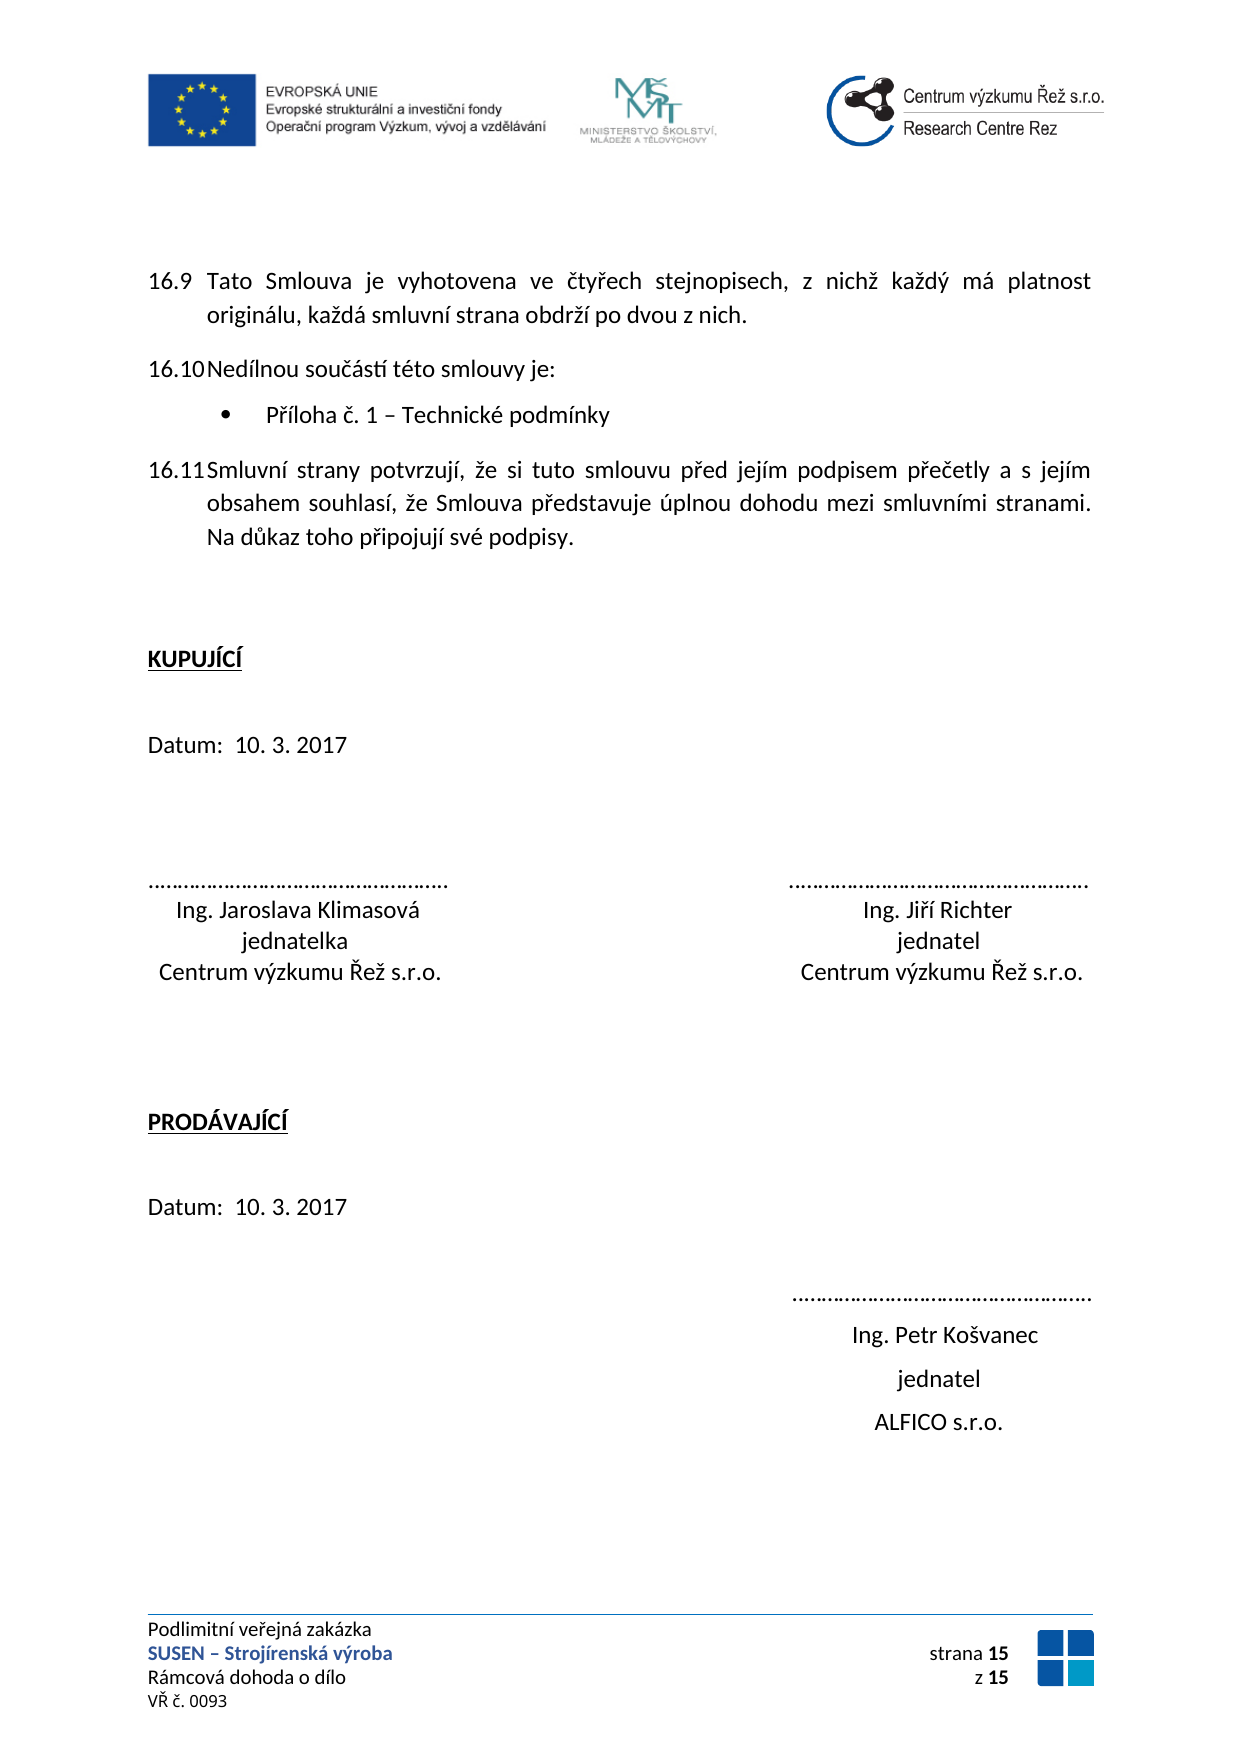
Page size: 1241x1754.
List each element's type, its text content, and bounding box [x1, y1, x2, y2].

subtitle Nedílnou součástí této smlouvy je: [148, 353, 1093, 384]
list Příloha č. 1 – Technické podmínky [221, 399, 1093, 430]
picture [821, 73, 1116, 148]
text ..………………………………………….. [221, 1277, 1093, 1307]
text PRODÁVAJÍCÍ [148, 1106, 1093, 1137]
text Datum: 10. 3. 2017 [148, 1191, 1093, 1221]
text Datum: 10. 3. 2017 [148, 729, 1093, 760]
text Centrum výzkumu Řež s.r.o. Centrum výzkumu Řež s.r.o. [148, 956, 1093, 986]
text ..………………………………………….. ..………………………………………….. [148, 864, 1093, 895]
subtitle Smluvní strany potvrzují, že si tuto smlouvu před jejím podpisem přečetly a s jejím obsahem souhlasí, že Smlouva představuje úplnou dohodu mezi smluvními stranami. Na důkaz toho připojují své podpisy. [148, 454, 1093, 551]
text KUPUJÍCÍ [148, 643, 1093, 674]
text Ing. Jaroslava Klimasová Ing. Jiří Richter [148, 895, 1093, 925]
text jednatelka jednatel [162, 925, 1093, 956]
text jednatel [148, 1363, 1093, 1393]
text Ing. Petr Košvanec [148, 1320, 1093, 1350]
picture [146, 73, 718, 148]
text ALFICO s.r.o. [148, 1406, 1093, 1436]
subtitle Tato Smlouva je vyhotovena ve čtyřech stejnopisech, z nichž každý má platnost originálu, každá smluvní strana obdrží po dvou z nich. [148, 266, 1093, 329]
